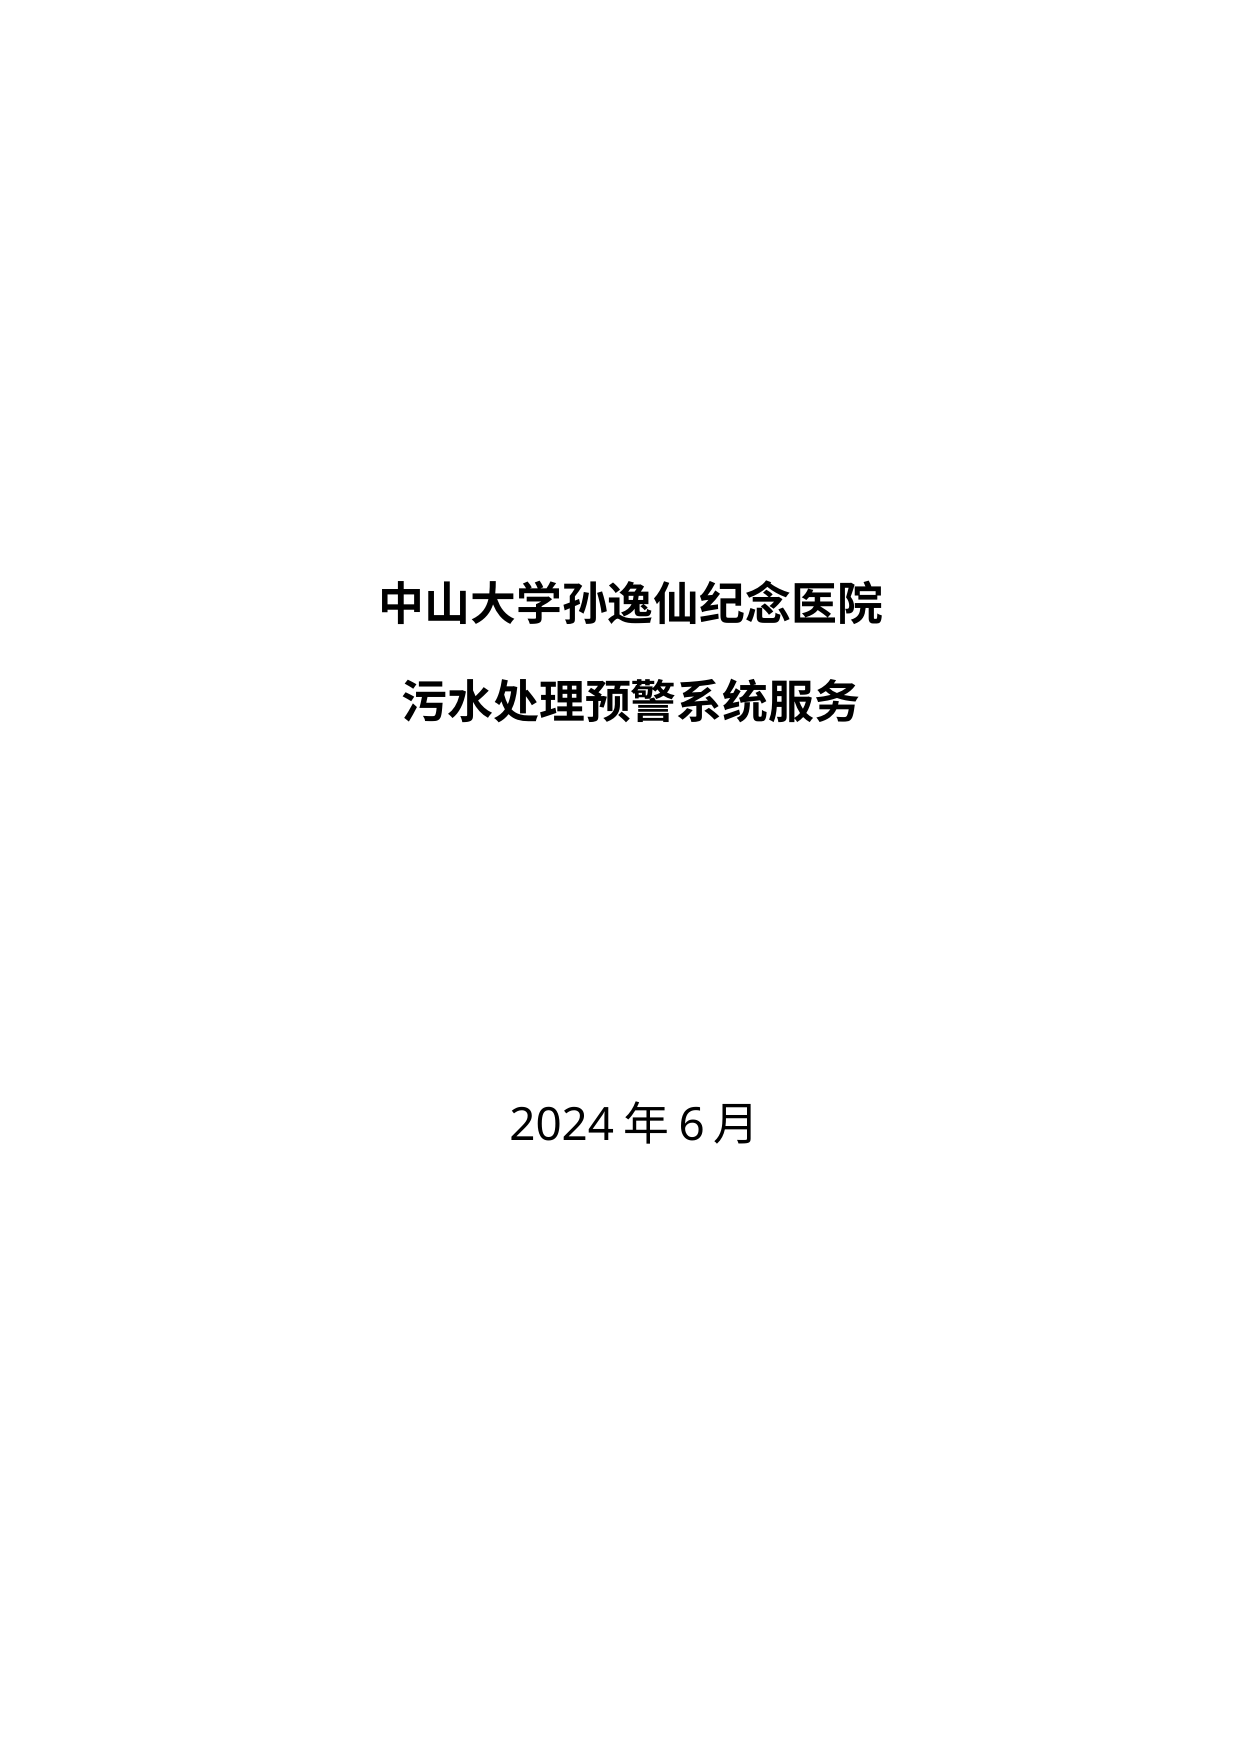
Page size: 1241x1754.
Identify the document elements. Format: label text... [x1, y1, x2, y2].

text 中山大学孙逸仙纪念医院 [164, 552, 1076, 649]
text 2024年6月 [164, 1072, 1076, 1169]
text 污水处理预警系统服务 [164, 649, 1076, 747]
